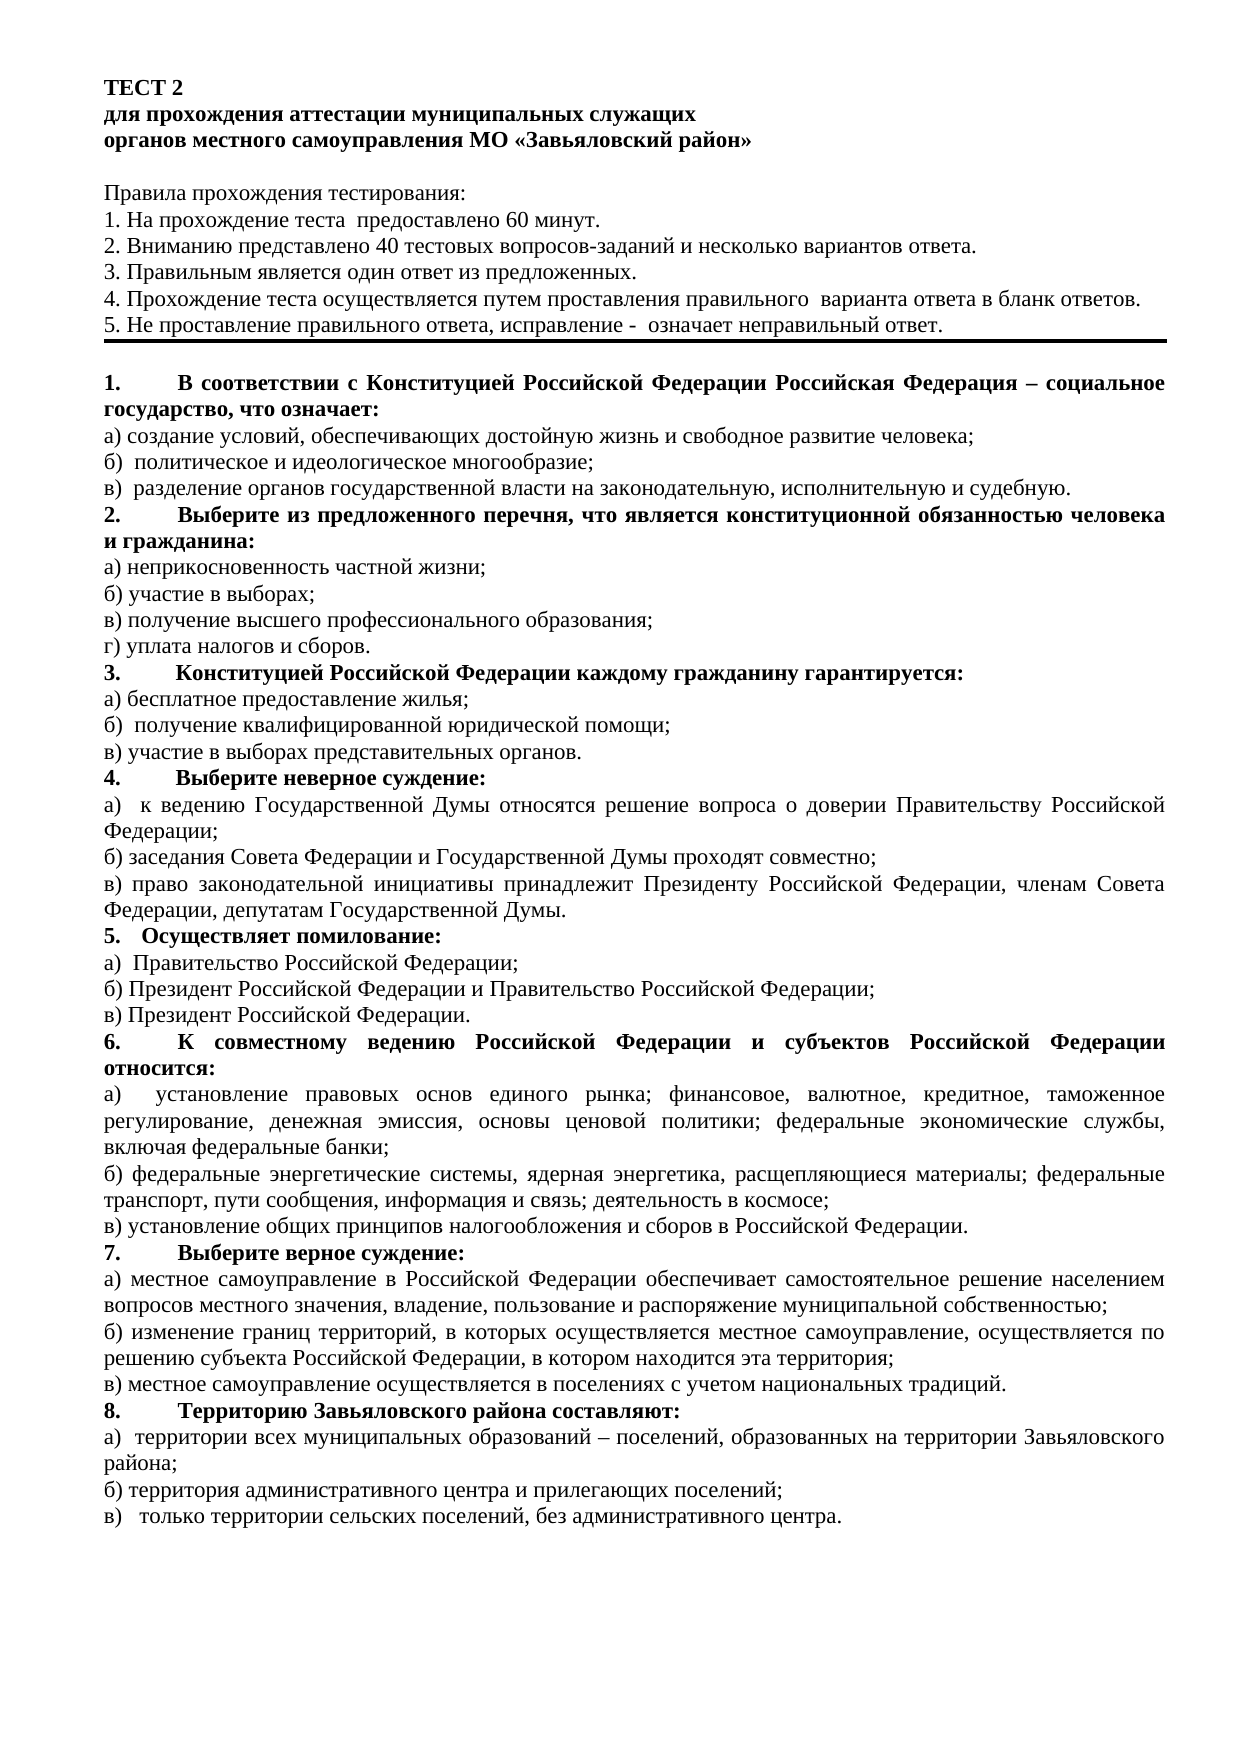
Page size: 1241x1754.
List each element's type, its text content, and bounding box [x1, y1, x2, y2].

text в) Президент Российской Федерации. [103, 1001, 1167, 1028]
text в) участие в выборах представительных органов. [103, 738, 1167, 764]
list Осуществляет помилование: [103, 922, 1167, 949]
text б) Президент Российской Федерации и Правительство Российской Федерации; [103, 975, 1167, 1001]
list а) территории всех муниципальных образований – поселений, образованных на территории Завьяловского района; [103, 1423, 1167, 1476]
text в) получение высшего профессионального образования; [103, 606, 1167, 632]
list в) только территории сельских поселений, без административного центра. [103, 1502, 1167, 1528]
text органов местного самоуправления МО «Завьяловский район» [103, 127, 1167, 153]
text а) неприкосновенность частной жизни; [103, 553, 1167, 580]
text 2. Вниманию представлено 40 тестовых вопросов-заданий и несколько вариантов ответа. [103, 232, 1167, 258]
text б) участие в выборах; [103, 580, 1167, 606]
list Выберите верное суждение: [103, 1239, 1167, 1265]
list В соответствии с Конституцией Российской Федерации Российская Федерация – социальное государство, что означает: [103, 369, 1167, 422]
text в) право законодательной инициативы принадлежит Президенту Российской Федерации, членам Совета Федерации, депутатам Государственной Думы. [103, 870, 1167, 922]
text в) местное самоуправление осуществляется в поселениях с учетом национальных традиций. [103, 1370, 1167, 1397]
text а) к ведению Государственной Думы относятся решение вопроса о доверии Правительству Российской Федерации; [103, 791, 1167, 843]
text а) создание условий, обеспечивающих достойную жизнь и свободное развитие человека; [103, 422, 1167, 448]
text 3. Правильным является один ответ из предложенных. [103, 258, 1167, 285]
text а) бесплатное предоставление жилья; [103, 685, 1167, 712]
list Конституцией Российской Федерации каждому гражданину гарантируется: [103, 659, 1167, 685]
text в) разделение органов государственной власти на законодательную, исполнительную и судебную. [103, 474, 1167, 501]
list К совместному ведению Российской Федерации и субъектов Российской Федерации относится: [103, 1028, 1167, 1081]
text а) установление правовых основ единого рынка; финансовое, валютное, кредитное, таможенное регулирование, денежная эмиссия, основы ценовой политики; федеральные экономические службы, включая федеральные банки; [103, 1081, 1167, 1159]
text ТЕСТ 2 [103, 74, 1167, 100]
text в) установление общих принципов налогообложения и сборов в Российской Федерации. [103, 1212, 1167, 1239]
text б) федеральные энергетические системы, ядерная энергетика, расщепляющиеся материалы; федеральные транспорт, пути сообщения, информация и связь; деятельность в космосе; [103, 1159, 1167, 1212]
text б) заседания Совета Федерации и Государственной Думы проходят совместно; [103, 843, 1167, 870]
text б) изменение границ территорий, в которых осуществляется местное самоуправление, осуществляется по решению субъекта Российской Федерации, в котором находится эта территория; [103, 1318, 1167, 1370]
text а) Правительство Российской Федерации; [103, 949, 1167, 975]
text б) политическое и идеологическое многообразие; [103, 448, 1167, 474]
list б) территория административного центра и прилегающих поселений; [103, 1476, 1167, 1502]
text 5. Не проставление правильного ответа, исправление - означает неправильный ответ. [103, 311, 1167, 343]
list Выберите из предложенного перечня, что является конституционной обязанностью человека и гражданина: [103, 501, 1167, 553]
text 1. На прохождение теста предоставлено 60 минут. [103, 206, 1167, 232]
list Выберите неверное суждение: [103, 764, 1167, 791]
text для прохождения аттестации муниципальных служащих [103, 100, 1167, 127]
text 4. Прохождение теста осуществляется путем проставления правильного варианта ответа в бланк ответов. [103, 285, 1167, 311]
list Территорию Завьяловского района составляют: [103, 1397, 1167, 1423]
text а) местное самоуправление в Российской Федерации обеспечивает самостоятельное решение населением вопросов местного значения, владение, пользование и распоряжение муниципальной собственностью; [103, 1265, 1167, 1318]
text г) уплата налогов и сборов. [103, 632, 1167, 659]
text Правила прохождения тестирования: [103, 179, 1167, 206]
text б) получение квалифицированной юридической помощи; [103, 712, 1167, 738]
